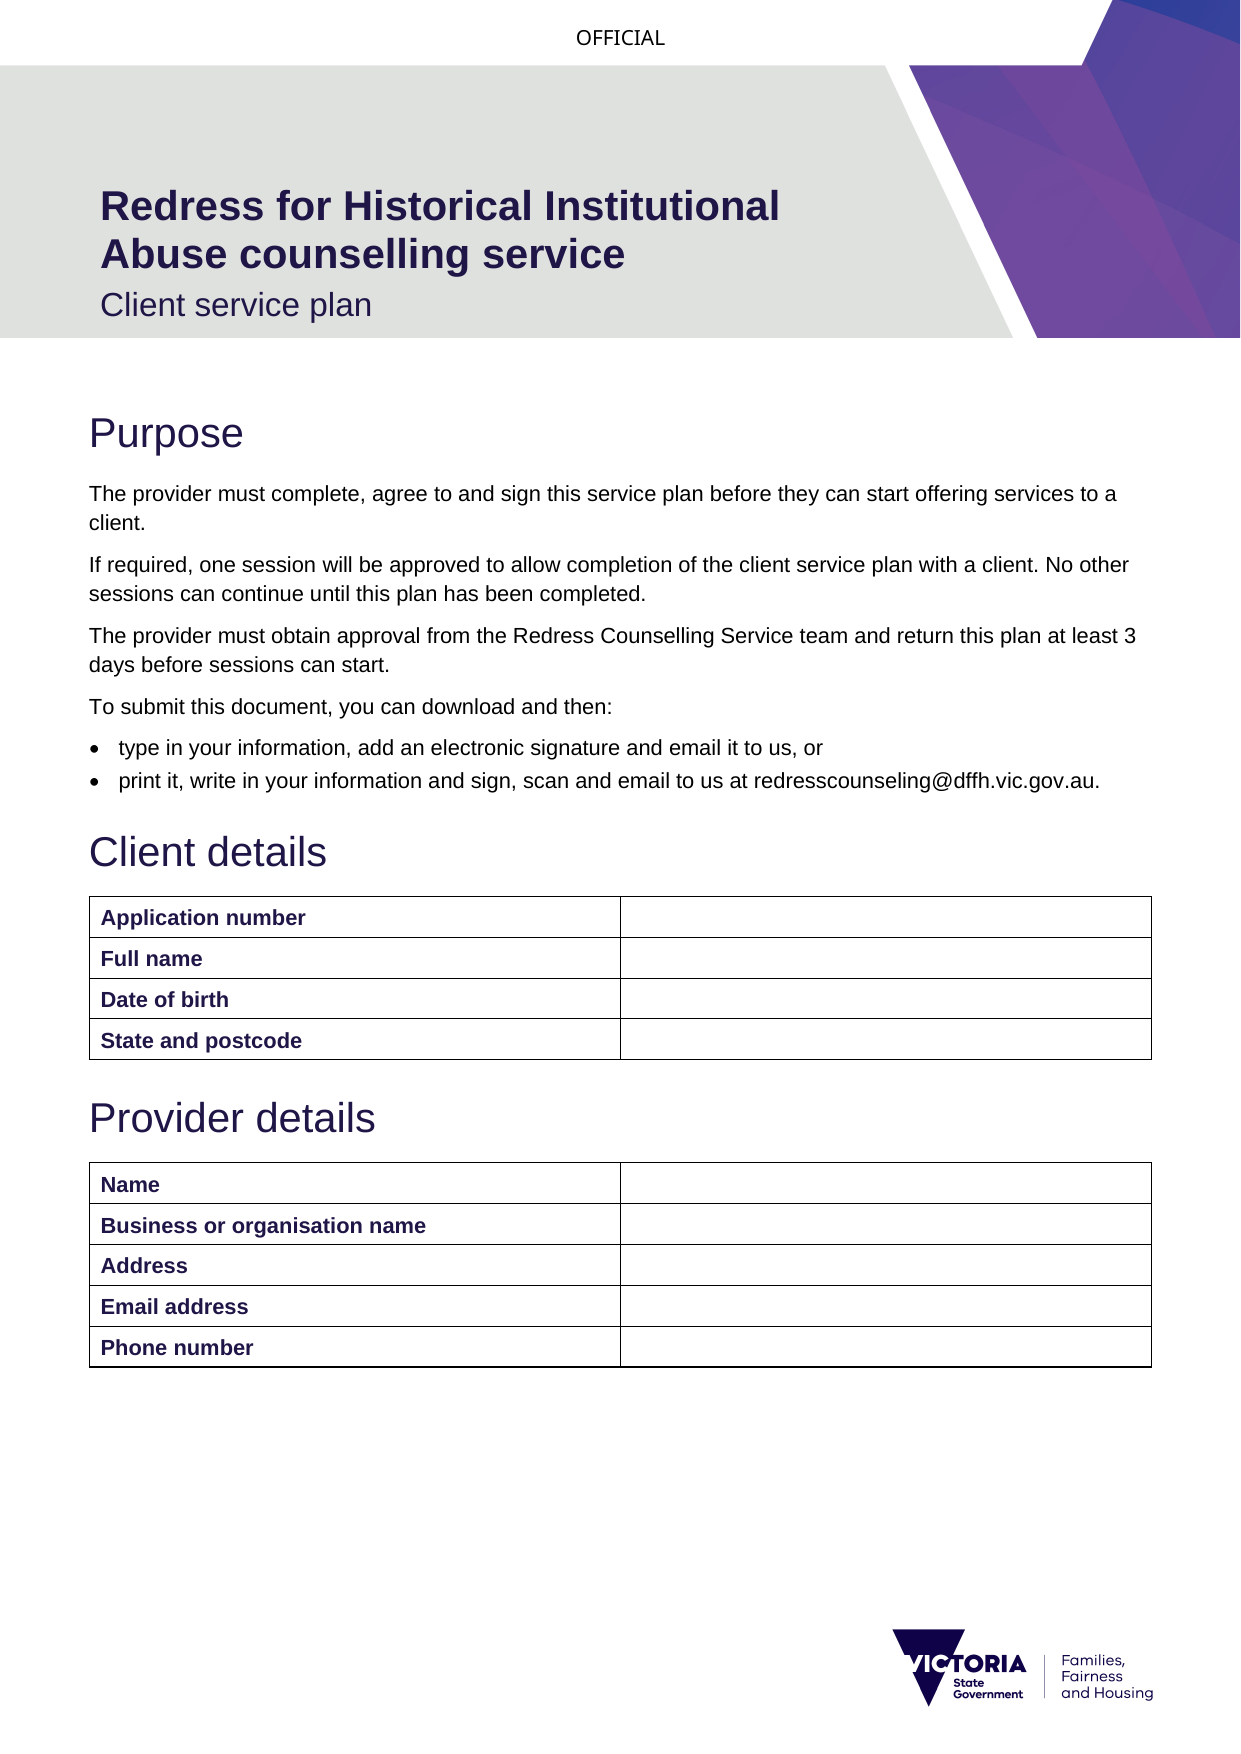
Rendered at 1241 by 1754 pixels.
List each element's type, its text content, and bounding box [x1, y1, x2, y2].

text To submit this document, you can download and then: [89, 689, 1152, 719]
table_header Redress for Historical Institutional Abuse counselling service [89, 108, 916, 285]
text The provider must complete, agree to and sign this service plan before they can start offering services to a client. [89, 477, 1152, 535]
table_cell Phone number [90, 1327, 620, 1366]
picture [0, 0, 1241, 338]
subtitle Purpose [89, 408, 1152, 456]
table_cell Email address [90, 1286, 620, 1326]
text type in your information, add an electronic signature and email it to us, or [89, 731, 1152, 760]
text If required, one session will be approved to allow completion of the client service plan with a client. No other sessions can continue until this plan has been completed. [89, 548, 1152, 606]
subtitle Client details [89, 827, 1152, 875]
table_cell [621, 1245, 1151, 1285]
table_header [621, 897, 1151, 937]
table_cell [621, 1204, 1151, 1244]
subtitle Provider details [89, 1093, 1152, 1141]
table_header Name [90, 1163, 620, 1203]
table_cell Address [90, 1245, 620, 1285]
table_cell Date of birth [90, 979, 620, 1018]
table_cell [621, 1019, 1151, 1059]
table_cell Client service plan [89, 285, 916, 375]
table_cell Full name [90, 938, 620, 977]
text print it, write in your information and sign, scan and email to us at redresscounseling@dffh.vic.gov.au. [89, 764, 1152, 794]
text The provider must obtain approval from the Redress Counselling Service team and return this plan at least 3 days before sessions can start. [89, 619, 1152, 677]
table_cell [621, 979, 1151, 1018]
table_header Application number [90, 897, 620, 937]
table_cell State and postcode [90, 1019, 620, 1059]
table_cell Business or organisation name [90, 1204, 620, 1244]
table_cell [621, 938, 1151, 977]
table_cell [621, 1286, 1151, 1326]
table_header [621, 1163, 1151, 1203]
table_cell [621, 1327, 1151, 1366]
picture [0, 1623, 1241, 1754]
